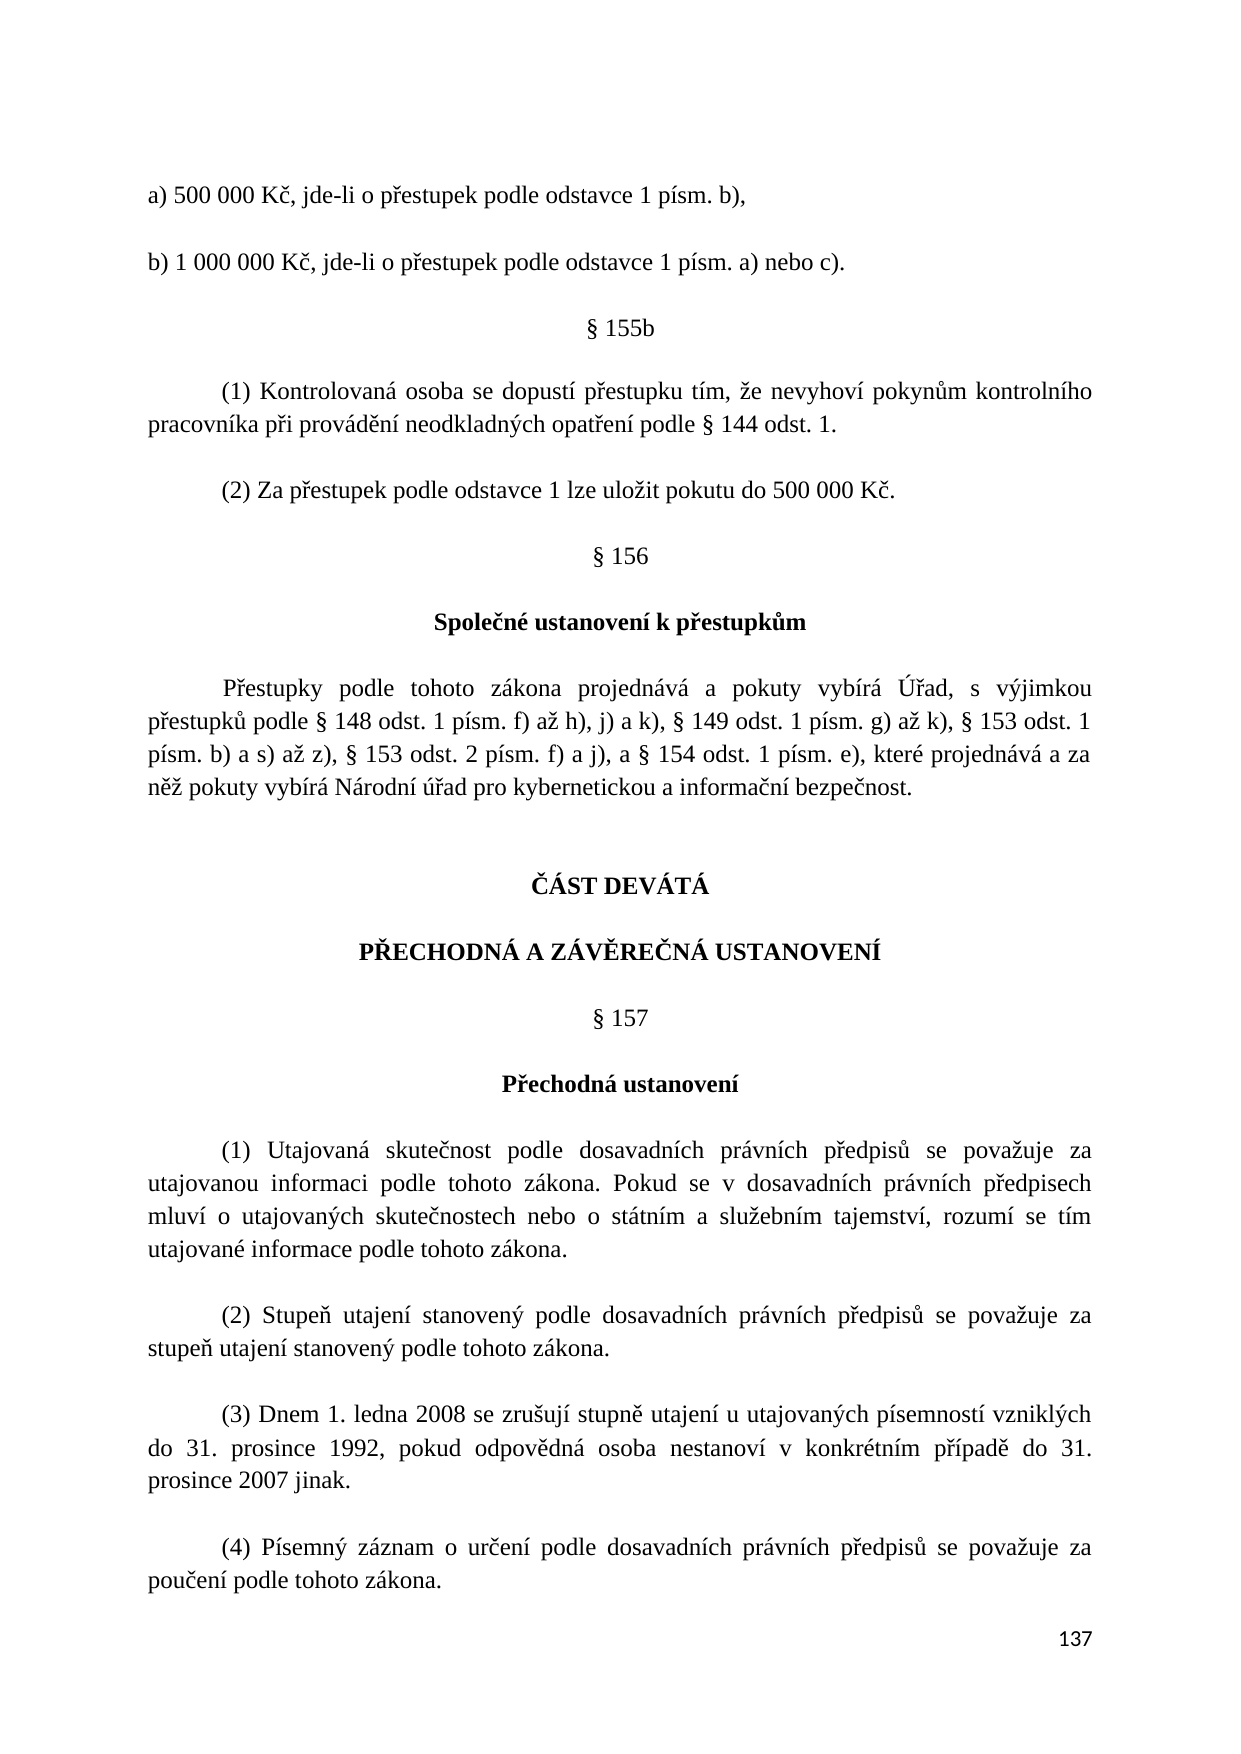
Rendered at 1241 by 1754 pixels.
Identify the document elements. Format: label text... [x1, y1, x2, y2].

text a) 500 000 Kč, jde-li o přestupek podle odstavce 1 písm. b), [148, 181, 1093, 209]
text § 156 [148, 541, 1093, 570]
text (1) Utajovaná skutečnost podle dosavadních právních předpisů se považuje za utajovanou informaci podle tohoto zákona. Pokud se v dosavadních právních předpisech mluví o utajovaných skutečnostech nebo o státním a služebním tajemství, rozumí se tím utajované informace podle tohoto zákona. [148, 1135, 1093, 1263]
text PŘECHODNÁ A ZÁVĚREČNÁ USTANOVENÍ [148, 937, 1093, 966]
text ČÁST DEVÁTÁ [148, 871, 1093, 900]
text (2) Stupeň utajení stanovený podle dosavadních právních předpisů se považuje za stupeň utajení stanovený podle tohoto zákona. [148, 1301, 1093, 1362]
text Přestupky podle tohoto zákona projednává a pokuty vybírá Úřad, s výjimkou přestupků podle § 148 odst. 1 písm. f) až h), j) a k), § 149 odst. 1 písm. g) až k), § 153 odst. 1 písm. b) a s) až z), § 153 odst. 2 písm. f) a j), a § 154 odst. 1 písm. e), které projednává a za něž pokuty vybírá Národní úřad pro kybernetickou a informační bezpečnost. [148, 673, 1093, 801]
text (2) Za přestupek podle odstavce 1 lze uložit pokutu do 500 000 Kč. [148, 475, 1093, 504]
text § 157 [148, 1003, 1093, 1032]
text (1) Kontrolovaná osoba se dopustí přestupku tím, že nevyhoví pokynům kontrolního pracovníka při provádění neodkladných opatření podle § 144 odst. 1. [148, 376, 1093, 438]
text (3) Dnem 1. ledna 2008 se zrušují stupně utajení u utajovaných písemností vzniklých do 31. prosince 1992, pokud odpovědná osoba nestanoví v konkrétním případě do 31. prosince 2007 jinak. [148, 1399, 1093, 1494]
text Přechodná ustanovení [148, 1069, 1093, 1098]
text § 155b [148, 313, 1093, 341]
text Společné ustanovení k přestupkům [148, 607, 1093, 636]
text (4) Písemný záznam o určení podle dosavadních právních předpisů se považuje za poučení podle tohoto zákona. [148, 1532, 1093, 1593]
text b) 1 000 000 Kč, jde-li o přestupek podle odstavce 1 písm. a) nebo c). [148, 247, 1093, 275]
